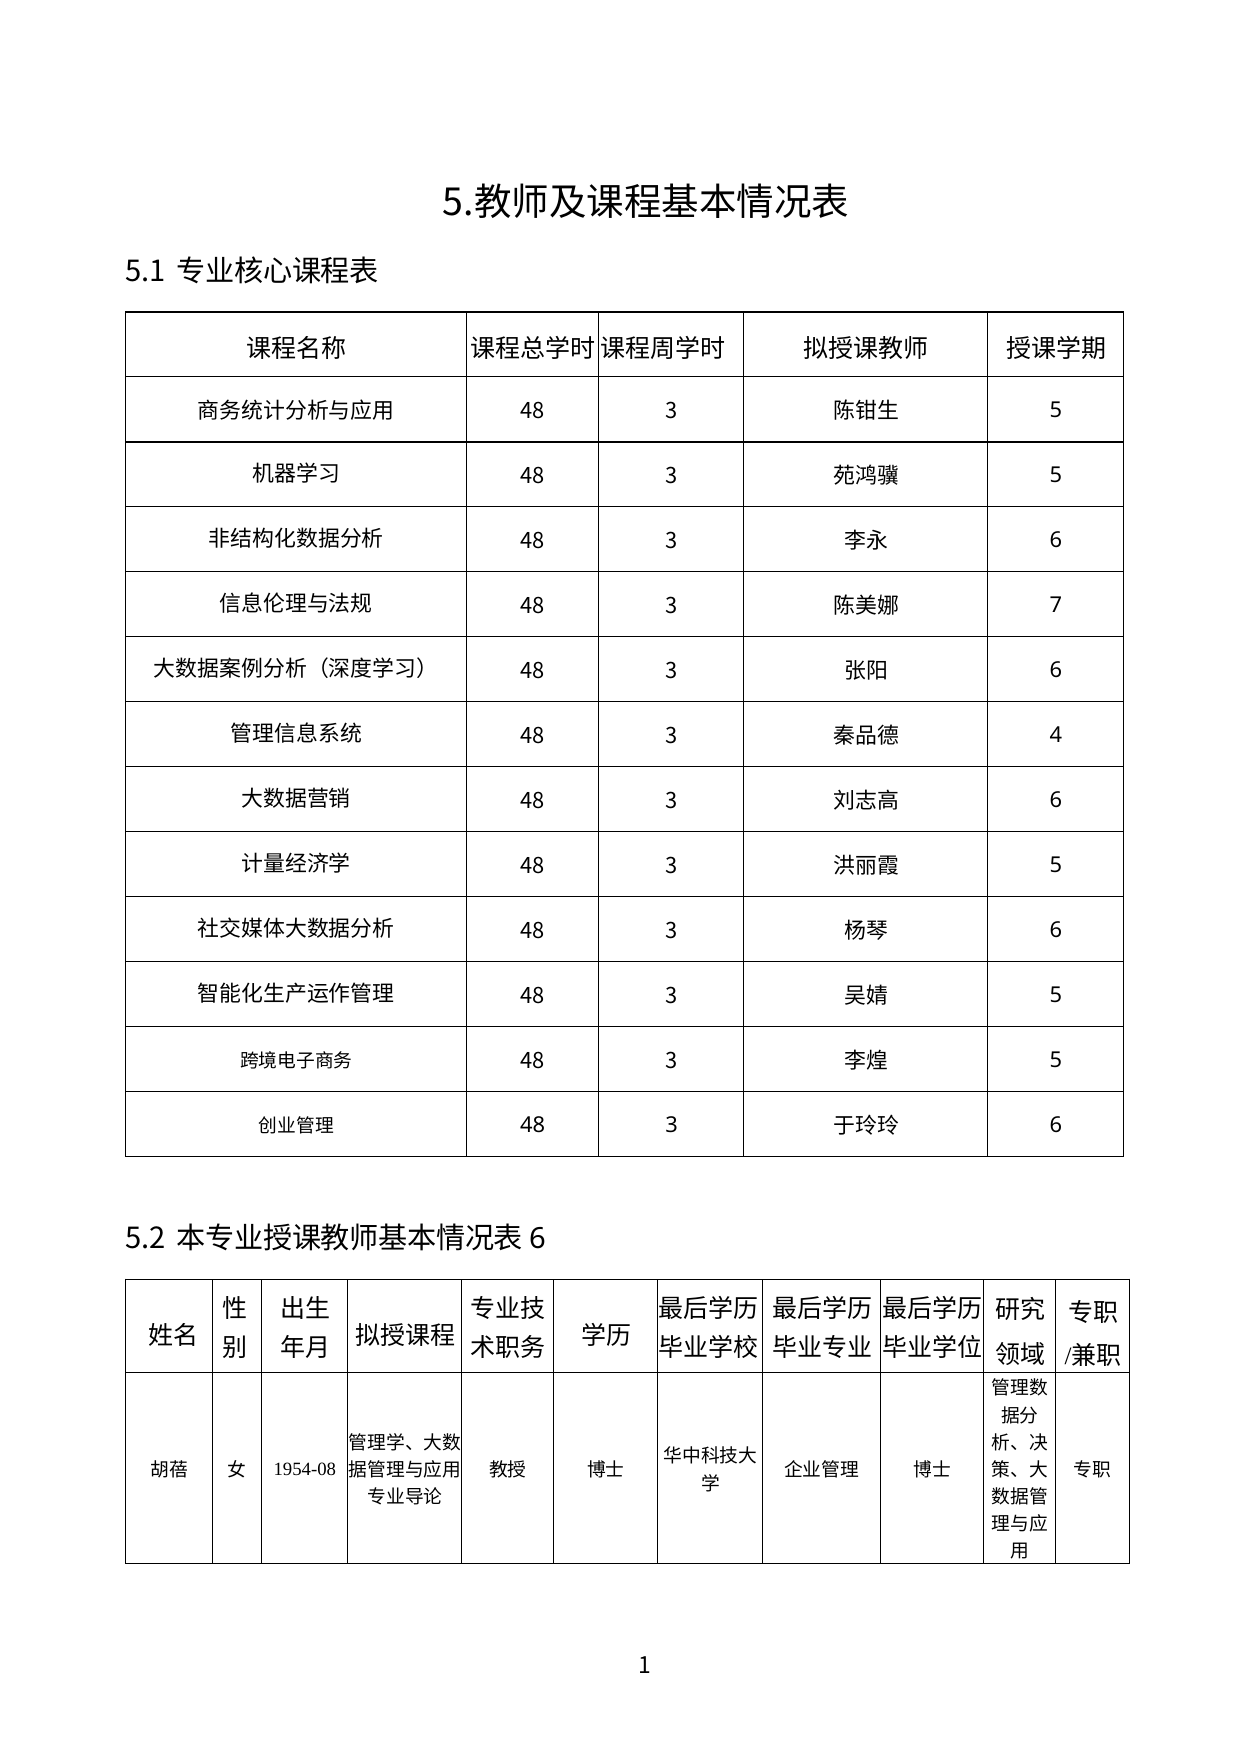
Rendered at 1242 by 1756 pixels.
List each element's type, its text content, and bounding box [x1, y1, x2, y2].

table_cell 5 [988, 377, 1123, 441]
table_cell 3 [599, 702, 743, 766]
table_header 最后学历毕业专业 [763, 1280, 880, 1372]
table_header 性别 [213, 1280, 261, 1372]
table_cell 非结构化数据分析 [126, 507, 466, 571]
table_cell 陈钳生 [744, 377, 987, 441]
table_cell 3 [599, 767, 743, 831]
table_cell 3 [599, 1027, 743, 1091]
table_cell 教授 [462, 1373, 553, 1563]
table_cell 大数据案例分析（深度学习） [126, 637, 466, 701]
table_cell 博士 [554, 1373, 657, 1563]
table_cell 跨境电子商务 [126, 1027, 466, 1091]
table_cell 华中科技大学 [658, 1373, 762, 1563]
table_cell 机器学习 [126, 443, 466, 506]
table_cell 3 [599, 377, 743, 441]
table_cell 吴婧 [744, 962, 987, 1026]
table_cell 48 [467, 832, 598, 896]
table_cell 女 [213, 1373, 261, 1563]
table_cell 3 [599, 897, 743, 961]
table_cell 张阳 [744, 637, 987, 701]
table_cell 6 [988, 507, 1123, 571]
table_cell 洪丽霞 [744, 832, 987, 896]
table_cell 4 [988, 702, 1123, 766]
table_cell 48 [467, 1027, 598, 1091]
table_cell 专职 [1056, 1373, 1129, 1563]
table_cell 48 [467, 767, 598, 831]
table_cell 信息伦理与法规 [126, 572, 466, 636]
table_cell 48 [467, 637, 598, 701]
table_header 专业技术职务 [462, 1280, 553, 1372]
table_header 学历 [554, 1280, 657, 1372]
table_header 课程总学时 [467, 313, 598, 376]
table_cell 48 [467, 702, 598, 766]
table_cell 48 [467, 507, 598, 571]
table_header 研究 领域 [984, 1280, 1055, 1372]
table_header 授课学期 [988, 313, 1123, 376]
table_cell 秦品德 [744, 702, 987, 766]
table_cell 48 [467, 1092, 598, 1156]
table_header 课程周学时 [599, 313, 743, 376]
table_cell 3 [599, 572, 743, 636]
table_cell 3 [599, 962, 743, 1026]
table_cell 5 [988, 962, 1123, 1026]
table_cell 管理信息系统 [126, 702, 466, 766]
table_cell 智能化生产运作管理 [126, 962, 466, 1026]
table_cell 48 [467, 897, 598, 961]
table_cell 3 [599, 637, 743, 701]
table_header 拟授课程 [348, 1280, 461, 1372]
table_header 出生年月 [262, 1280, 347, 1372]
table_cell 商务统计分析与应用 [126, 377, 466, 441]
table_cell 陈美娜 [744, 572, 987, 636]
table_cell 6 [988, 897, 1123, 961]
table_cell 3 [599, 832, 743, 896]
subtitle 专业核心课程表 [125, 248, 1160, 290]
table_cell 胡蓓 [126, 1373, 212, 1563]
table_cell 48 [467, 443, 598, 506]
table_cell 企业管理 [763, 1373, 880, 1563]
table_cell 48 [467, 572, 598, 636]
table_cell 5 [988, 1027, 1123, 1091]
table_header 专职 /兼职 [1056, 1280, 1129, 1372]
table_cell 3 [599, 507, 743, 571]
table_cell 创业管理 [126, 1092, 466, 1156]
table_cell 6 [988, 637, 1123, 701]
table_header 最后学历毕业学校 [658, 1280, 762, 1372]
table_cell 于玲玲 [744, 1092, 987, 1156]
table_cell 博士 [881, 1373, 983, 1563]
table_cell 5 [988, 832, 1123, 896]
list 本专业授课教师基本情况表6 [125, 1215, 1160, 1257]
table_cell 3 [599, 1092, 743, 1156]
table_cell 48 [467, 962, 598, 1026]
table_cell 1954-08 [262, 1373, 347, 1563]
table_cell 管理数据分析、决策、大数据管理与应用 [984, 1373, 1055, 1563]
table_cell 管理学、大数据管理与应用专业导论 [348, 1373, 461, 1563]
table_cell 5 [988, 443, 1123, 506]
table_cell 苑鸿骥 [744, 443, 987, 506]
table_cell 7 [988, 572, 1123, 636]
table_cell 李永 [744, 507, 987, 571]
table_cell 李煌 [744, 1027, 987, 1091]
table_cell 6 [988, 1092, 1123, 1156]
table_cell 计量经济学 [126, 832, 466, 896]
table_cell 6 [988, 767, 1123, 831]
table_header 姓名 [126, 1280, 212, 1372]
table_header 课程名称 [126, 313, 466, 376]
table_cell 杨琴 [744, 897, 987, 961]
table_cell 48 [467, 377, 598, 441]
table_cell 3 [599, 443, 743, 506]
table_header 拟授课教师 [744, 313, 987, 376]
table_cell 大数据营销 [126, 767, 466, 831]
table_cell 社交媒体大数据分析 [126, 897, 466, 961]
table_header 最后学历毕业学位 [881, 1280, 983, 1372]
table_cell 刘志高 [744, 767, 987, 831]
